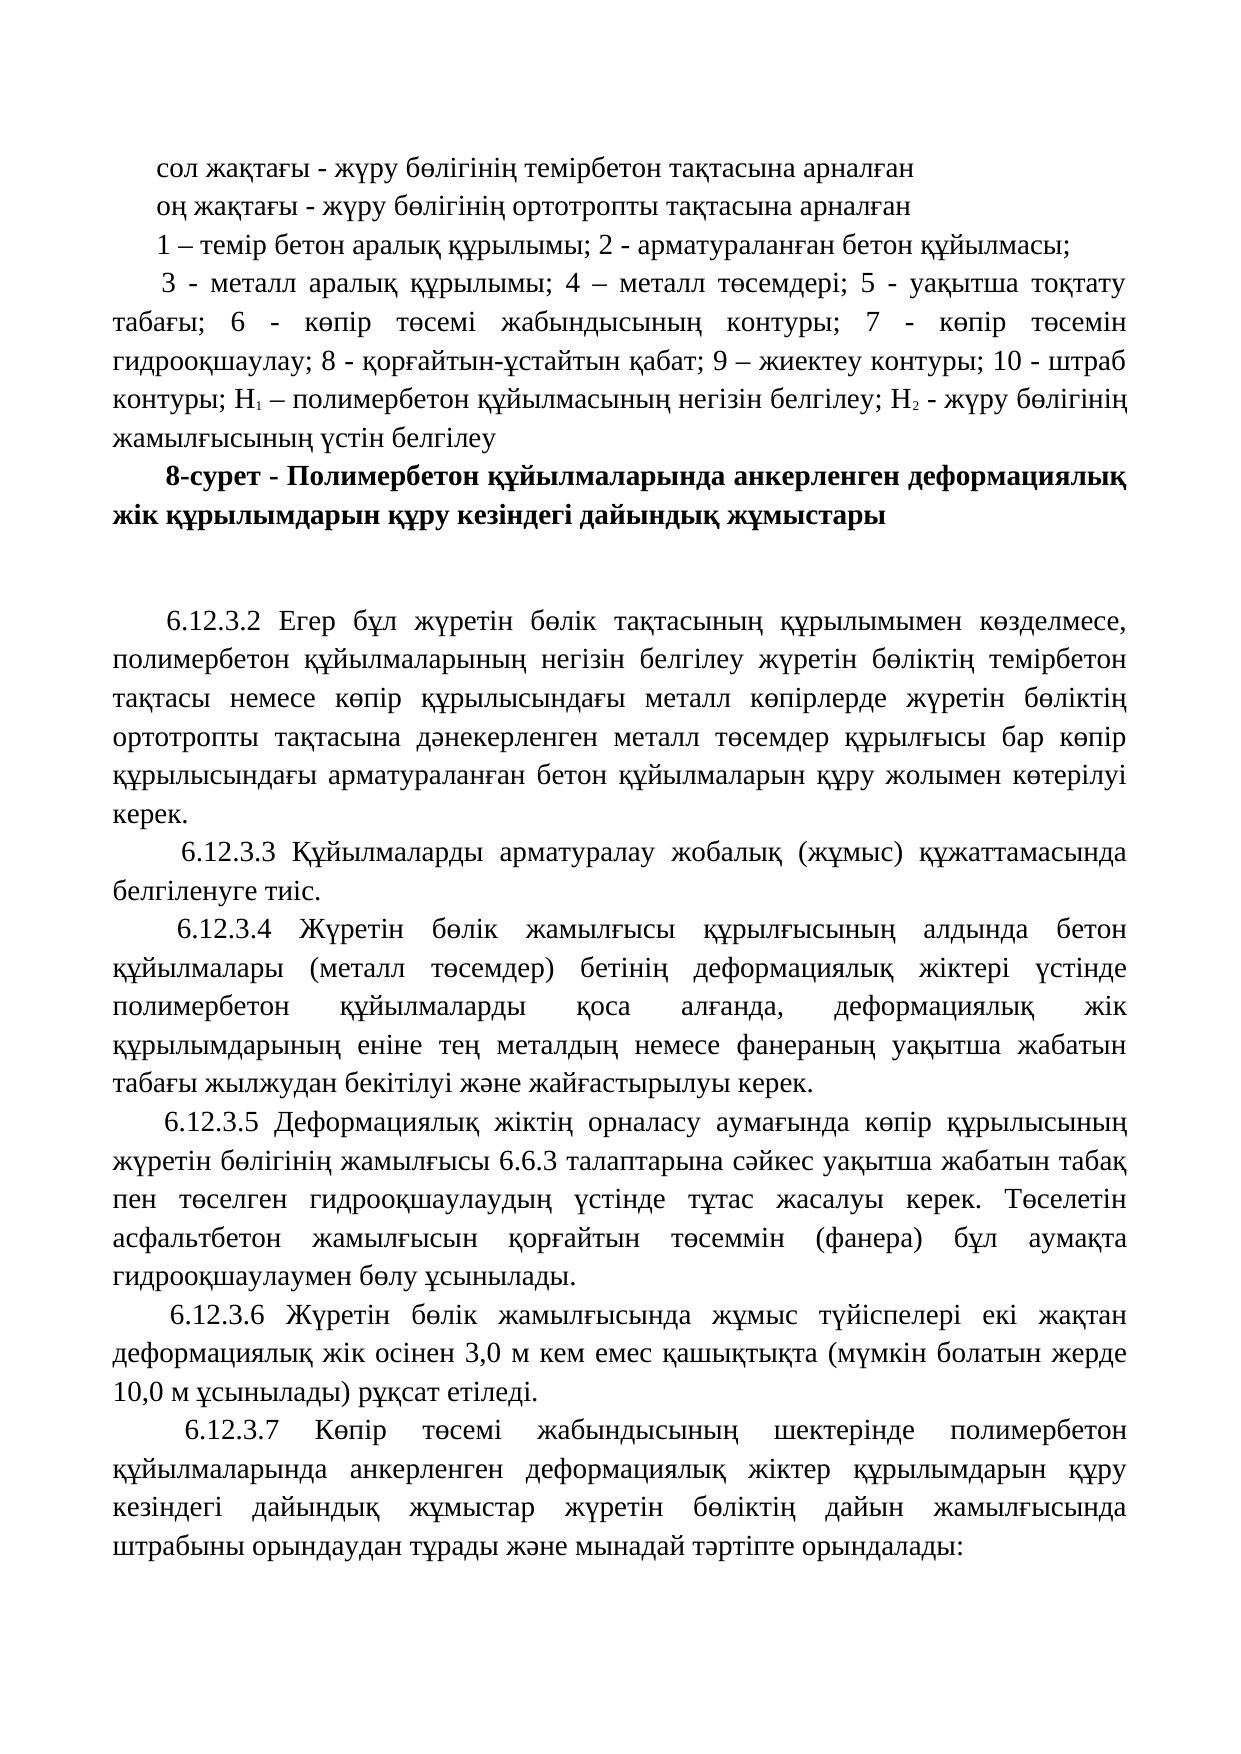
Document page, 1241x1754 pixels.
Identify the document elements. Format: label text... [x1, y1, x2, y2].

text сол жақтағы - жүру бөлігінің темірбетон тақтасына арналған [112, 150, 1128, 183]
text 6.12.3.3 Құйылмаларды арматуралау жобалық (жұмыс) құжаттамасында белгіленуге тиіс. [112, 834, 1128, 906]
text оң жақтағы - жүру бөлігінің ортотропты тақтасына арналған [112, 188, 1128, 222]
text 6.12.3.4 Жүретін бөлік жамылғысы құрылғысының алдында бетон құйылмалары (металл төсемдер) бетінің деформациялық жіктері үстінде полимербетон құйылмаларды қоса алғанда, деформациялық жік құрылымдарының еніне тең металдың немесе фанераның уақытша жабатын табағы жылжудан бекітілуі және жайғастырылуы керек. [112, 911, 1128, 1099]
text 6.12.3.6 Жүретін бөлік жамылғысында жұмыс түйіспелері екі жақтан деформациялық жік осінен 3,0 м кем емес қашықтықта (мүмкін болатын жерде 10,0 м ұсынылады) рұқсат етіледі. [112, 1297, 1128, 1407]
text 8-сурет - Полимербетон құйылмаларында анкерленген деформациялық жік құрылымдарын құру кезіндегі дайындық жұмыстары [112, 458, 1128, 530]
text 6.12.3.2 Егер бұл жүретін бөлік тақтасының құрылымымен көзделмесе, полимербетон құйылмаларының негізін белгілеу жүретін бөліктің темірбетон тақтасы немесе көпір құрылысындағы металл көпірлерде жүретін бөліктің ортотропты тақтасына дәнекерленген металл төсемдер құрылғысы бар көпір құрылысындағы арматураланған бетон құйылмаларын құру жолымен көтерілуі керек. [112, 603, 1128, 829]
text 1 – темір бетон аралық құрылымы; 2 - арматураланған бетон құйылмасы; [112, 227, 1128, 261]
text 3 - металл аралық құрылымы; 4 – металл төсемдері; 5 - уақытша тоқтату табағы; 6 - көпір төсемі жабындысының контуры; 7 - көпір төсемін гидрооқшаулау; 8 - қорғайтын-ұстайтын қабат; 9 – жиектеу контуры; 10 - штраб контуры; Н1 – полимербетон құйылмасының негізін белгілеу; Н2 - жүру бөлігінің жамылғысының үстін белгілеу [112, 266, 1128, 453]
text 6.12.3.7 Көпір төсемі жабындысының шектерінде полимербетон құйылмаларында анкерленген деформациялық жіктер құрылымдарын құру кезіндегі дайындық жұмыстар жүретін бөліктің дайын жамылғысында штрабыны орындаудан тұрады және мынадай тәртіпте орындалады: [112, 1412, 1128, 1562]
text 6.12.3.5 Деформациялық жіктің орналасу аумағында көпір құрылысының жүретін бөлігінің жамылғысы 6.6.3 талаптарына сәйкес уақытша жабатын табақ пен төселген гидрооқшаулаудың үстінде тұтас жасалуы керек. Төселетін асфальтбетон жамылғысын қорғайтын төсеммін (фанера) бұл аумақта гидрооқшаулаумен бөлу ұсынылады. [112, 1104, 1128, 1292]
